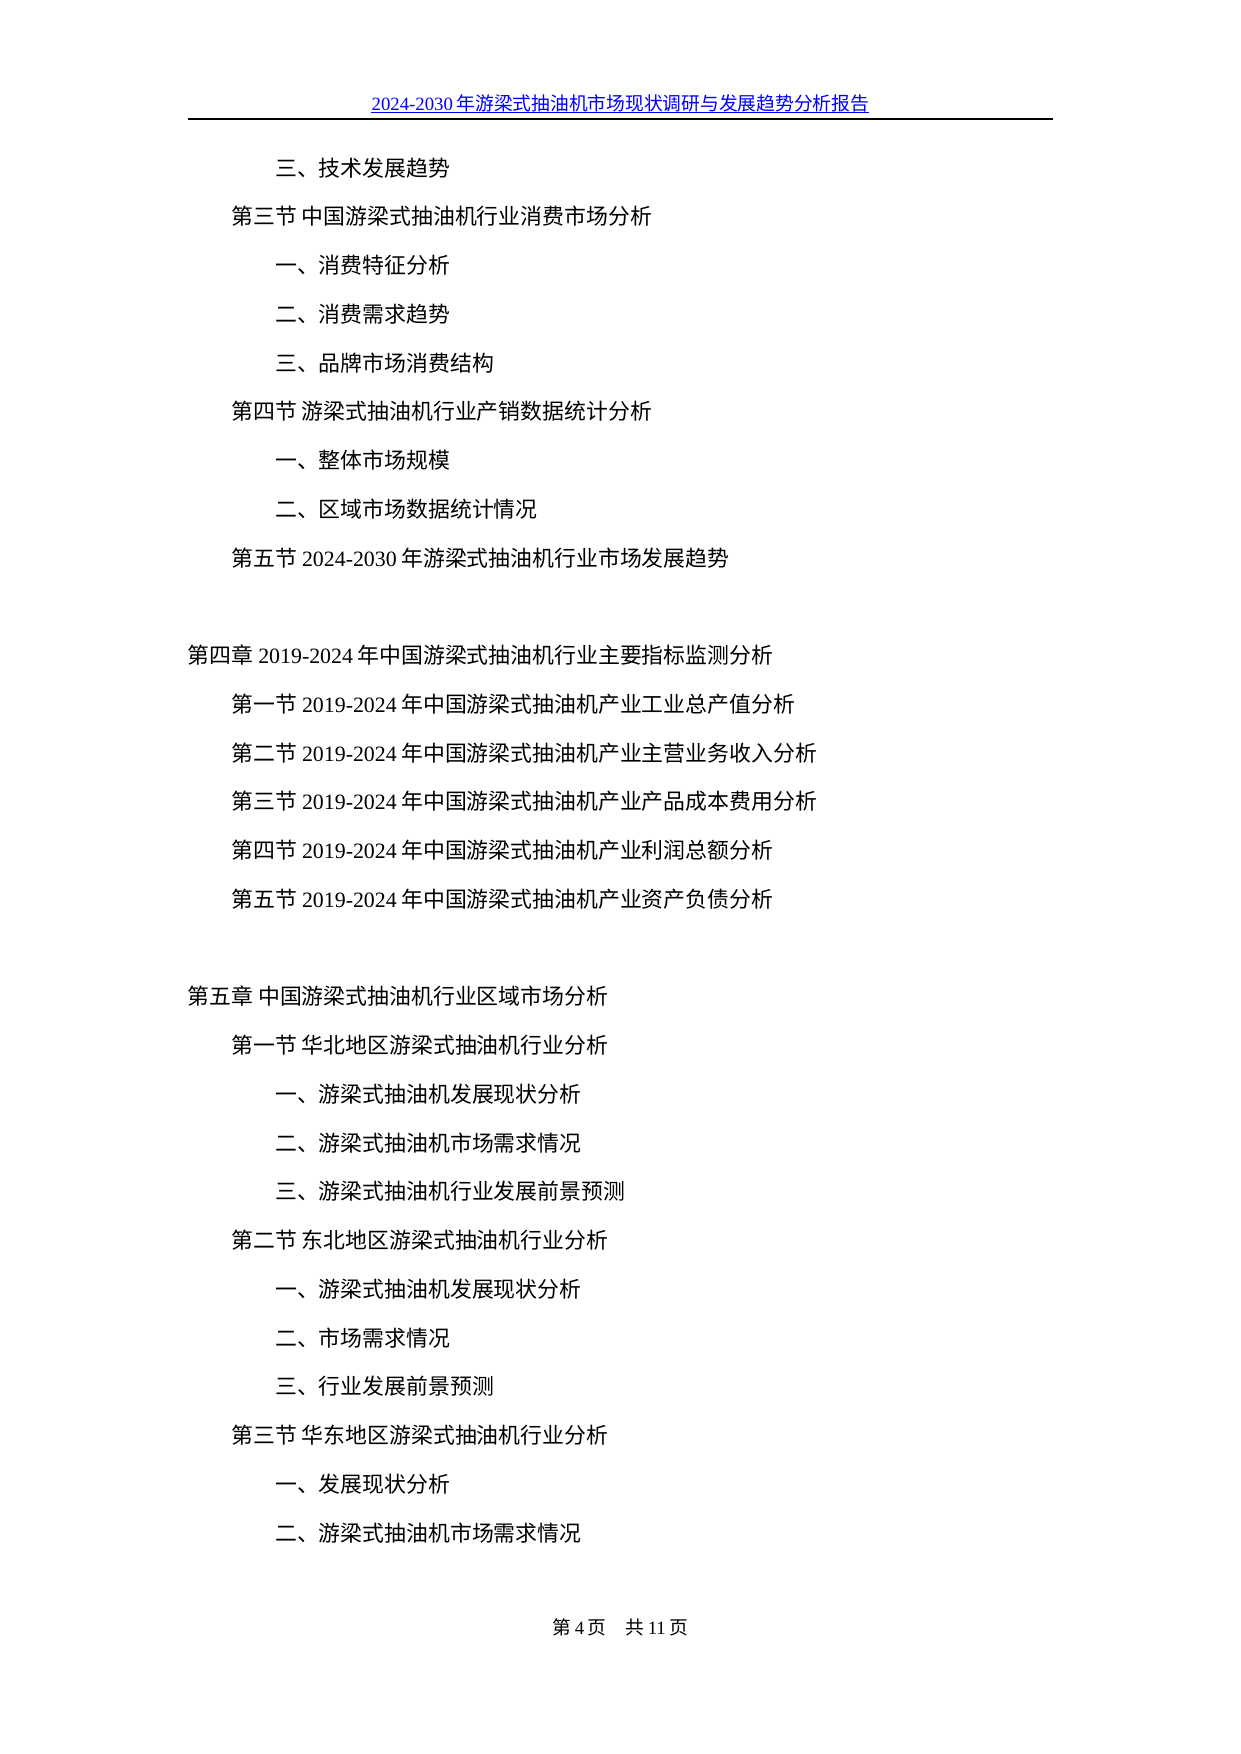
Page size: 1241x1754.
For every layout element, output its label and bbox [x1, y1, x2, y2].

text [187, 150, 1053, 1548]
